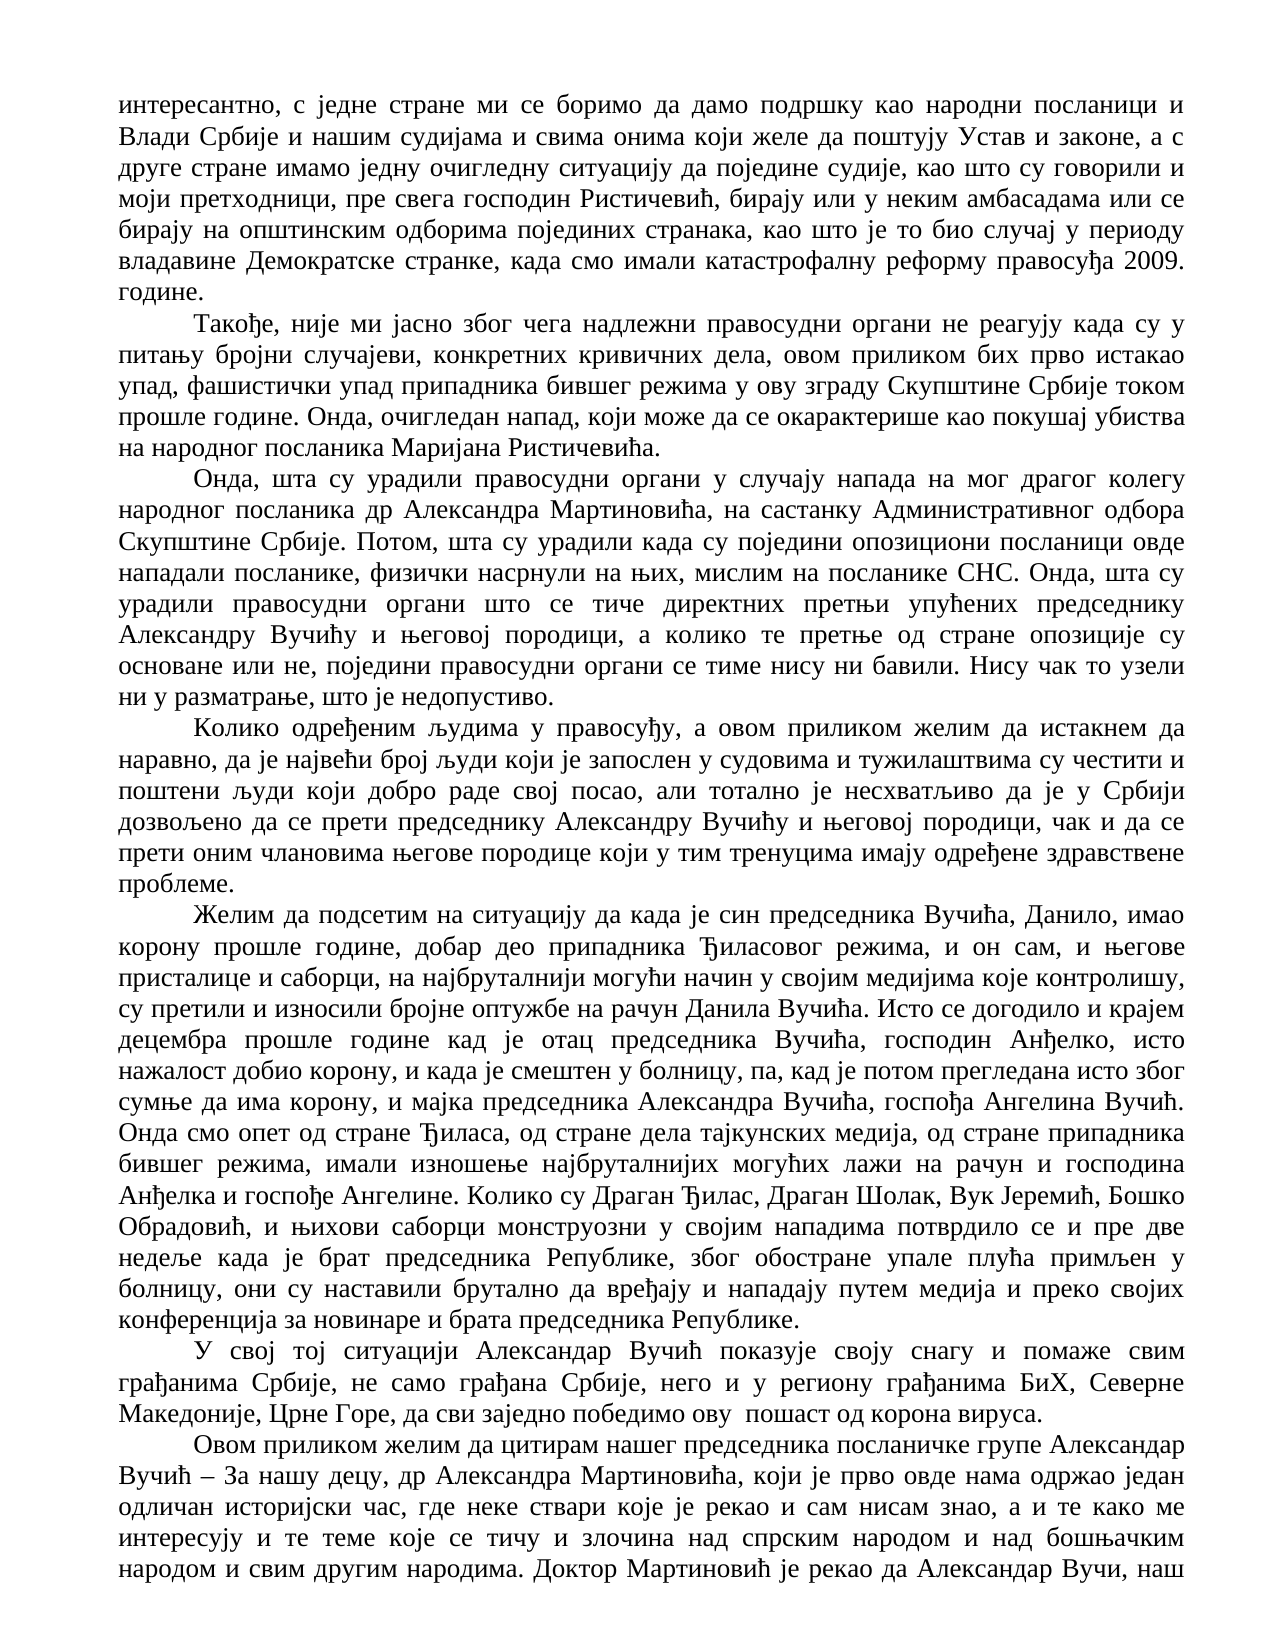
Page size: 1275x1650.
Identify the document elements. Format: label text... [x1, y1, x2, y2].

text У свој тој ситуацији Александар Вучић показује своју снагу и помаже свим грађанима Србије, не само грађана Србије, него и у региону грађанима БиХ, Северне Македоније, Црне Горе, да сви заједно победимо ову пошаст од корона вируса. [118, 1334, 1186, 1428]
text Желим да подсетим на ситуацију да када је син председника Вучића, Данило, имао корону прошле године, добар део припадника Ђиласовог режима, и он сам, и његове присталице и саборци, на најбруталнији могући начин у својим медијима које контролишу, су претили и износили бројне оптужбе на рачун Данила Вучића. Исто се догодило и крајем децембра прошле године кад је отац председника Вучића, господин Анђелко, исто нажалост добио корону, и када је смештен у болницу, па, кад је потом прегледана исто због сумње да има корону, и мајка председника Александра Вучића, госпођа Ангелина Вучић. Онда смо опет од стране Ђиласа, од стране дела тајкунских медија, од стране припадника бившег режима, имали изношење најбруталнијих могућих лажи на рачун и господина Анђелка и госпође Ангелине. Колико су Драган Ђилас, Драган Шолак, Вук Јеремић, Бошко Обрадовић, и њихови саборци монструозни у својим нападима потврдило се и пре две недеље када је брат председника Републике, због обостране упале плућа примљен у болницу, они су наставили брутално да вређају и нападају путем медија и преко својих конференција за новинаре и брата председника Републике. [118, 898, 1186, 1334]
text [118, 1428, 1186, 1584]
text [118, 89, 1186, 307]
text Колико одређеним људима у правосуђу, а овом приликом желим да истакнем да наравно, да је највећи број људи који је запослен у судовима и тужилаштвима су честити и поштени људи који добро раде свој посао, али тотално је несхватљиво да је у Србији дозвољено да се прети председнику Александру Вучићу и његовој породици, чак и да се прети оним члановима његове породице који у тим тренуцима имају одређене здравствене проблеме. [118, 712, 1186, 898]
text Онда, шта су урадили правосудни органи у случају напада на мог драгог колегу народног посланика др Александра Мартиновића, на састанку Административног одбора Скупштине Србије. Потом, шта су урадили када су поједини опозициони посланици овде нападали посланике, физички насрнули на њих, мислим на посланике СНС. Онда, шта су урадили правосудни органи што се тиче директних претњи упућених председнику Александру Вучићу и његовој породици, а колико те претње од стране опозиције су основане или не, поједини правосудни органи се тиме нису ни бавили. Нису чак то узели ни у разматрање, што је недопустиво. [118, 462, 1186, 712]
text Такође, није ми јасно због чега надлежни правосудни органи не реагују када су у питању бројни случајеви, конкретних кривичних дела, овом приликом бих прво истакао упад, фашистички упад припадника бившег режима у ову зграду Скупштине Србије током прошле године. Онда, очигледан напад, који може да се окарактерише као покушај убиства на народног посланика Маријана Ристичевића. [118, 307, 1186, 462]
